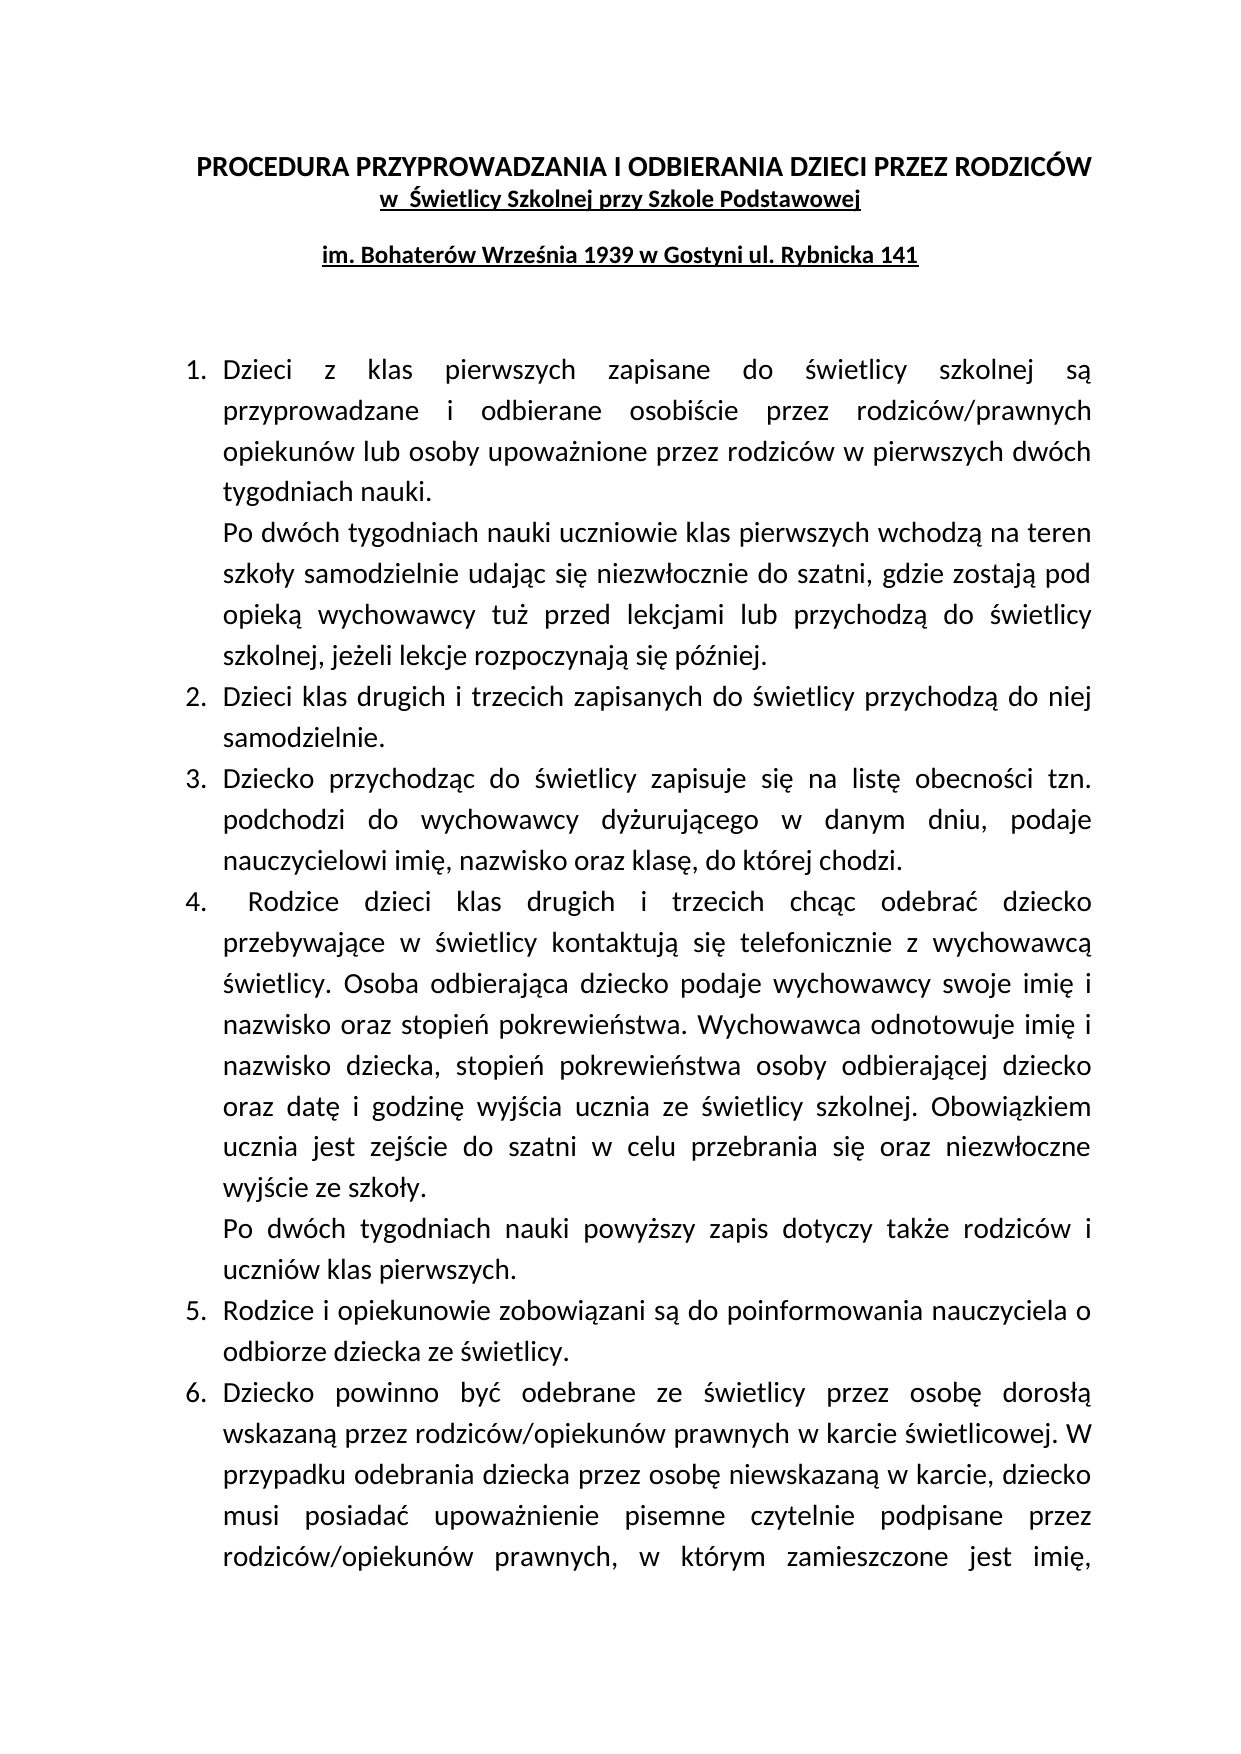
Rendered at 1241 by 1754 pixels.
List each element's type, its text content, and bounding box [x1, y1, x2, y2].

list Dziecko przychodząc do świetlicy zapisuje się na listę obecności tzn. podchodzi do wychowawcy dyżurującego w danym dniu, podaje nauczycielowi imię, nazwisko oraz klasę, do której chodzi. [185, 760, 1093, 878]
text im. Bohaterów Września 1939 w Gostyni ul. Rybnicka 141 [148, 239, 1093, 269]
list Rodzice i opiekunowie zobowiązani są do poinformowania nauczyciela o odbiorze dziecka ze świetlicy. [185, 1292, 1093, 1369]
list Rodzice dzieci klas drugich i trzecich chcąc odebrać dziecko przebywające w świetlicy kontaktują się telefonicznie z wychowawcą świetlicy. Osoba odbierająca dziecko podaje wychowawcy swoje imię i nazwisko oraz stopień pokrewieństwa. Wychowawca odnotowuje imię i nazwisko dziecka, stopień pokrewieństwa osoby odbierającej dziecko oraz datę i godzinę wyjścia ucznia ze świetlicy szkolnej. Obowiązkiem ucznia jest zejście do szatni w celu przebrania się oraz niezwłoczne wyjście ze szkoły. [185, 883, 1093, 1205]
list Po dwóch tygodniach nauki uczniowie klas pierwszych wchodzą na teren szkoły samodzielnie udając się niezwłocznie do szatni, gdzie zostają pod opieką wychowawcy tuż przed lekcjami lub przychodzą do świetlicy szkolnej, jeżeli lekcje rozpoczynają się później. [223, 514, 1093, 673]
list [185, 1374, 1093, 1573]
list Dzieci z klas pierwszych zapisane do świetlicy szkolnej są przyprowadzane i odbierane osobiście przez rodziców/prawnych opiekunów lub osoby upoważnione przez rodziców w pierwszych dwóch tygodniach nauki. [185, 351, 1093, 509]
text w Świetlicy Szkolnej przy Szkole Podstawowej [148, 183, 1093, 214]
list Po dwóch tygodniach nauki powyższy zapis dotyczy także rodziców i uczniów klas pierwszych. [223, 1210, 1093, 1287]
text PROCEDURA PRZYPROWADZANIA I ODBIERANIA DZIECI PRZEZ RODZICÓW [148, 148, 1093, 183]
list Dzieci klas drugich i trzecich zapisanych do świetlicy przychodzą do niej samodzielnie. [185, 678, 1093, 755]
